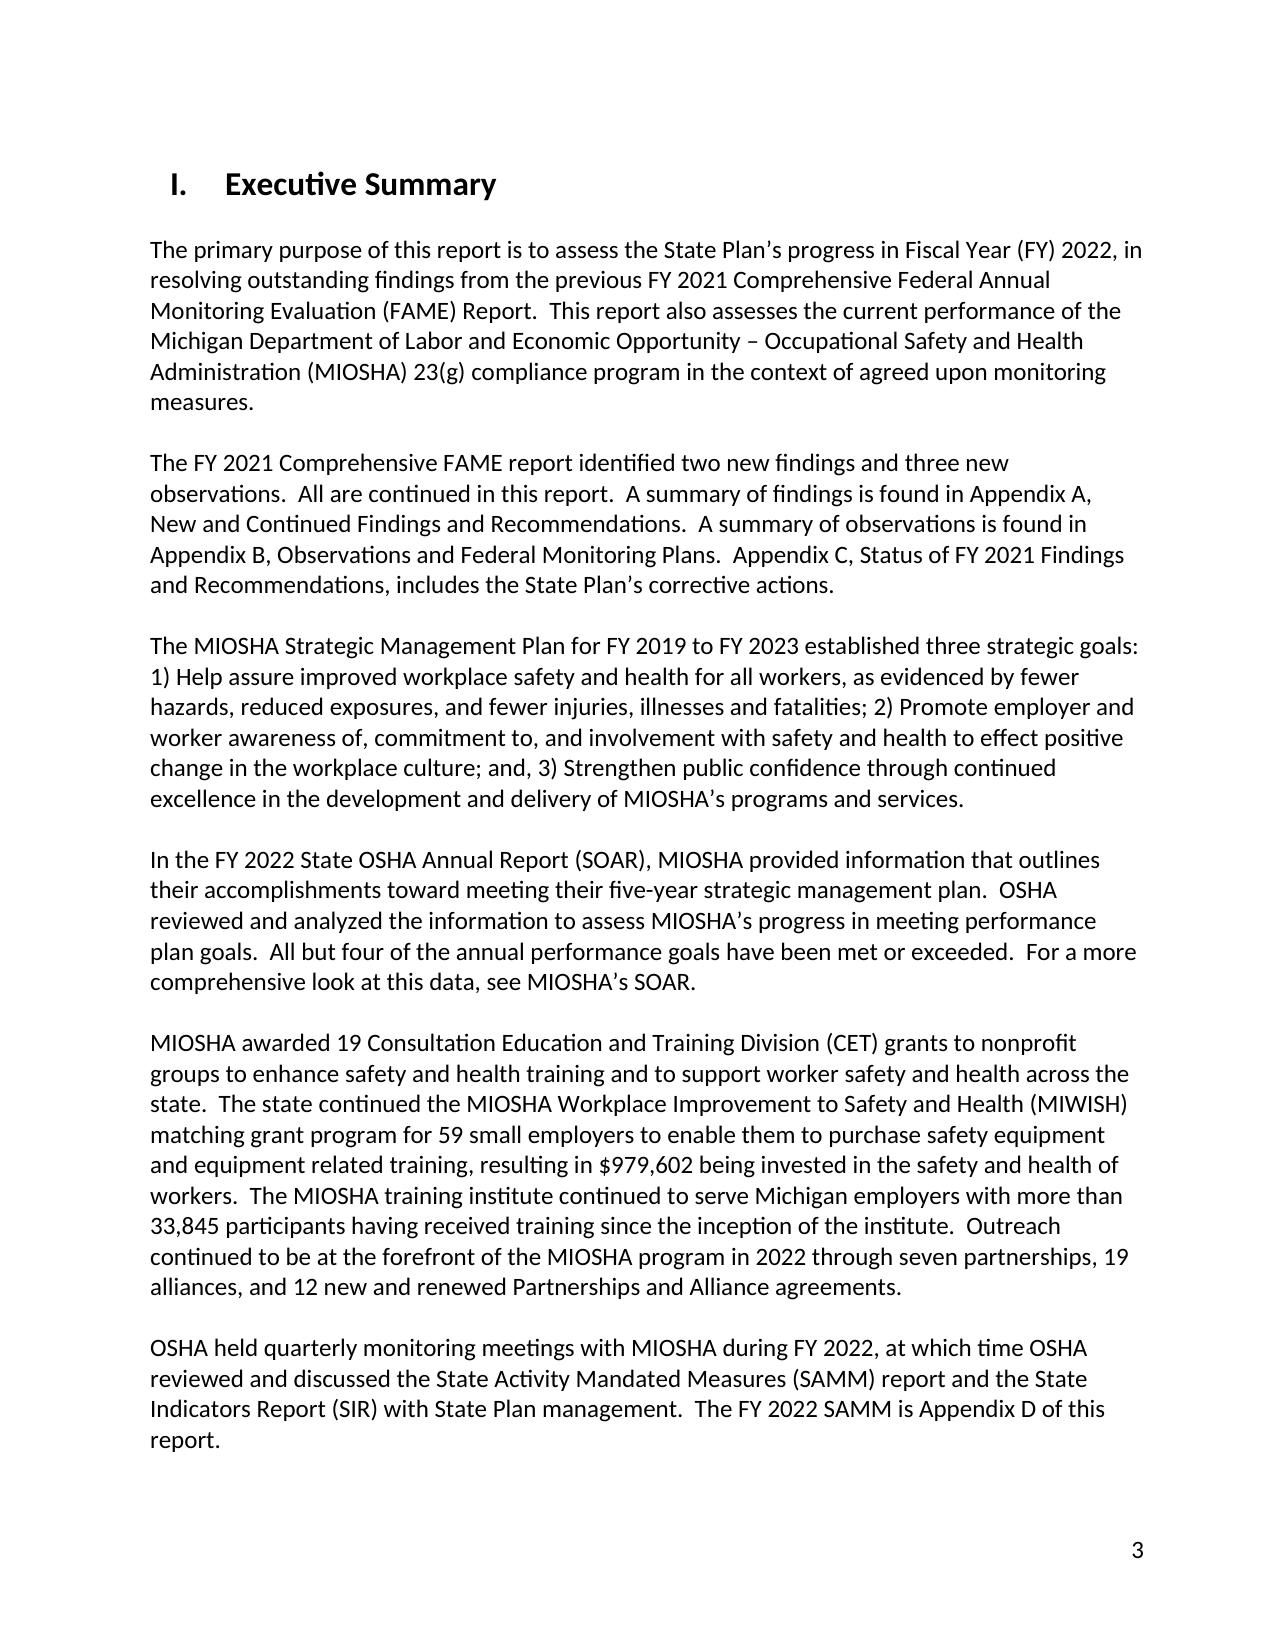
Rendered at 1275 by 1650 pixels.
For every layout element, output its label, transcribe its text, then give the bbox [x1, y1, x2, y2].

subtitle Executive Summary [187, 162, 1144, 203]
text The MIOSHA Strategic Management Plan for FY 2019 to FY 2023 established three strategic goals: 1) Help assure improved workplace safety and health for all workers, as evidenced by fewer hazards, reduced exposures, and fewer injuries, illnesses and fatalities; 2) Promote employer and worker awareness of, commitment to, and involvement with safety and health to effect positive change in the workplace culture; and, 3) Strengthen public confidence through continued excellence in the development and delivery of MIOSHA’s programs and services. [150, 631, 1144, 814]
text The FY 2021 Comprehensive FAME report identified two new findings and three new observations. All are continued in this report. A summary of findings is found in Appendix A, New and Continued Findings and Recommendations. A summary of observations is found in Appendix B, Observations and Federal Monitoring Plans. Appendix C, Status of FY 2021 Findings and Recommendations, includes the State Plan’s corrective actions. [150, 447, 1144, 600]
text In the FY 2022 State OSHA Annual Report (SOAR), MIOSHA provided information that outlines their accomplishments toward meeting their five-year strategic management plan. OSHA reviewed and analyzed the information to assess MIOSHA’s progress in meeting performance plan goals. All but four of the annual performance goals have been met or exceeded. For a more comprehensive look at this data, see MIOSHA’s SOAR. [150, 844, 1144, 997]
text MIOSHA awarded 19 Consultation Education and Training Division (CET) grants to nonprofit groups to enhance safety and health training and to support worker safety and health across the state. The state continued the MIOSHA Workplace Improvement to Safety and Health (MIWISH) matching grant program for 59 small employers to enable them to purchase safety equipment and equipment related training, resulting in $979,602 being invested in the safety and health of workers. The MIOSHA training institute continued to serve Michigan employers with more than 33,845 participants having received training since the inception of the institute. Outreach continued to be at the forefront of the MIOSHA program in 2022 through seven partnerships, 19 alliances, and 12 new and renewed Partnerships and Alliance agreements. [150, 1027, 1144, 1302]
text OSHA held quarterly monitoring meetings with MIOSHA during FY 2022, at which time OSHA reviewed and discussed the State Activity Mandated Measures (SAMM) report and the State Indicators Report (SIR) with State Plan management. The FY 2022 SAMM is Appendix D of this report. [150, 1332, 1144, 1454]
text The primary purpose of this report is to assess the State Plan’s progress in Fiscal Year (FY) 2022, in resolving outstanding findings from the previous FY 2021 Comprehensive Federal Annual Monitoring Evaluation (FAME) Report. This report also assesses the current performance of the Michigan Department of Labor and Economic Opportunity – Occupational Safety and Health Administration (MIOSHA) 23(g) compliance program in the context of agreed upon monitoring measures. [150, 234, 1144, 417]
